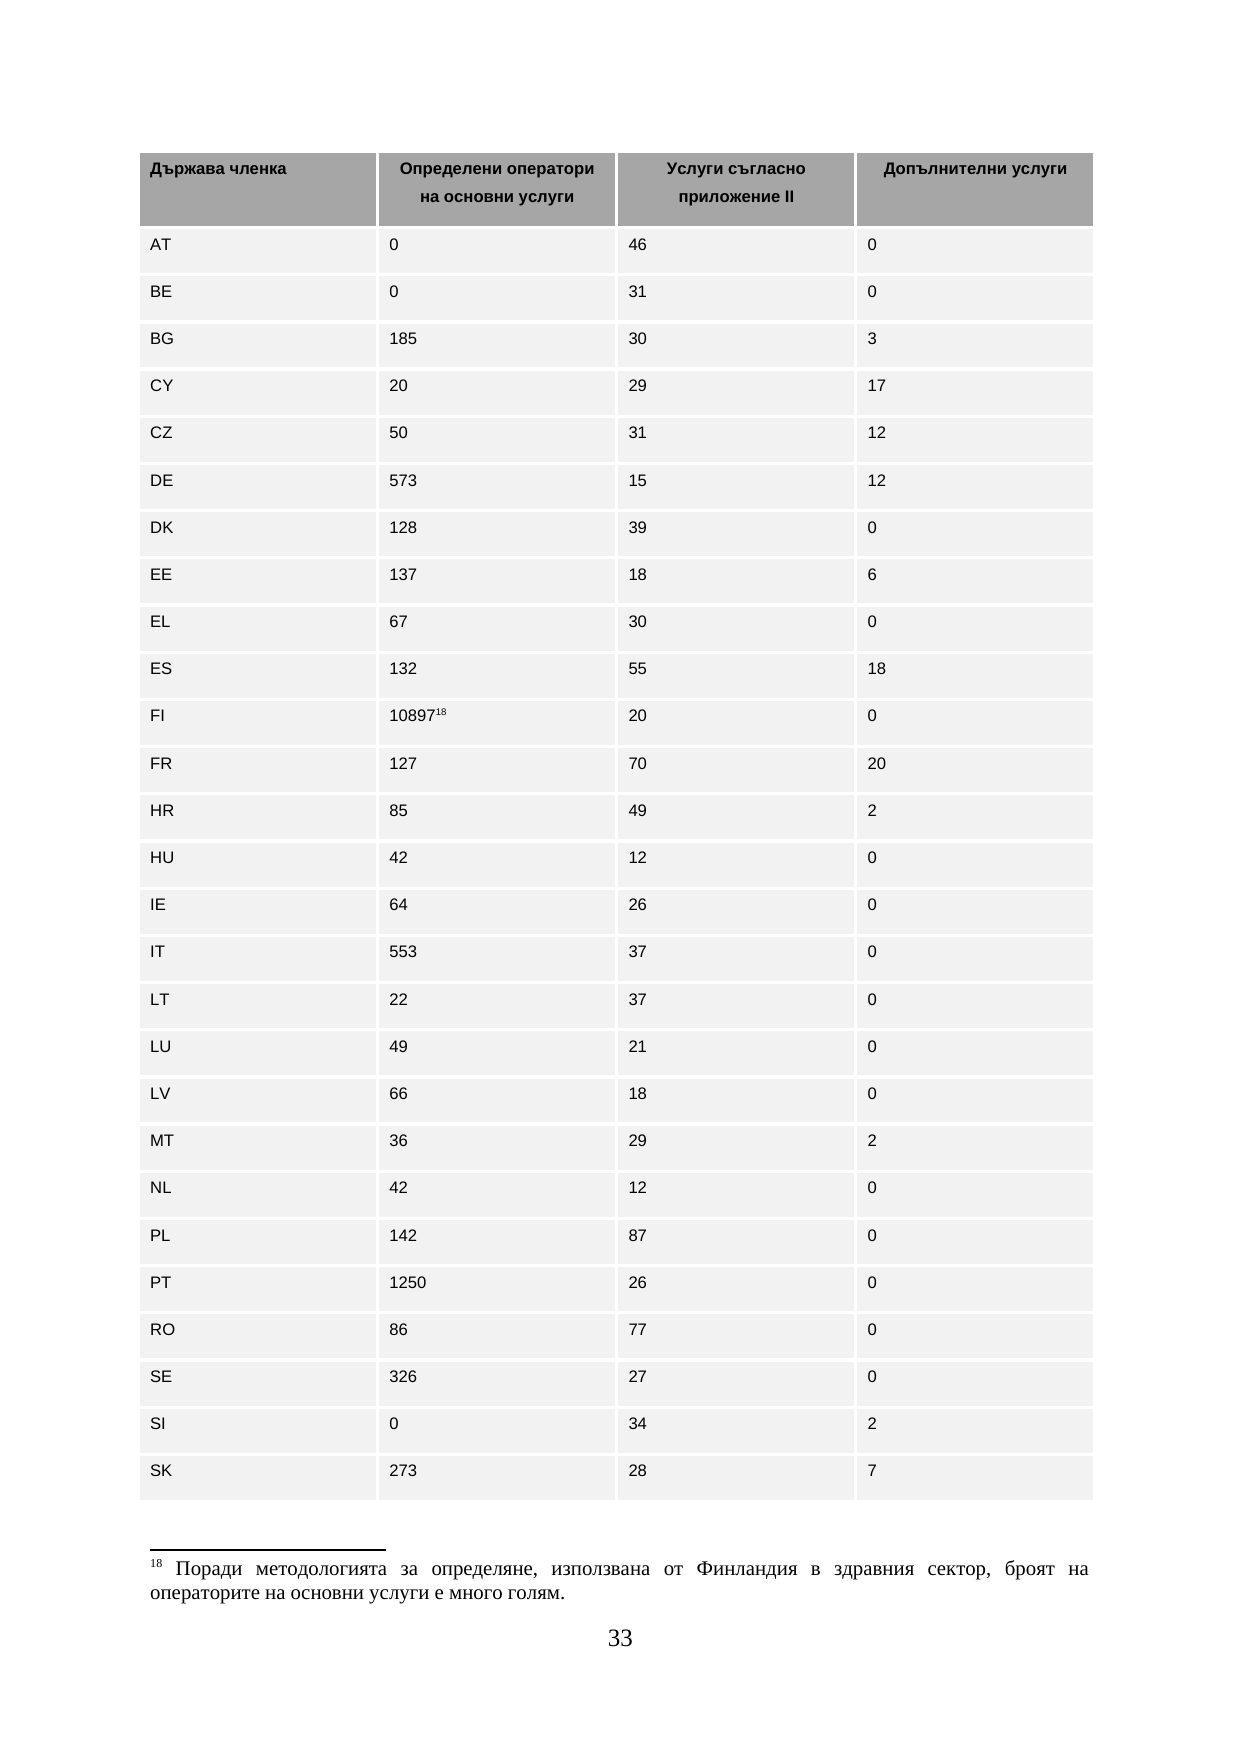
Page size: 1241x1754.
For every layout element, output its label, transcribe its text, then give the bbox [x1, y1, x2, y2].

table_cell 42 [379, 1173, 615, 1217]
table_cell EE [140, 559, 376, 603]
table_cell 18 [618, 1079, 854, 1122]
table_cell 0 [857, 843, 1093, 887]
table_cell 30 [618, 607, 854, 651]
table_cell 326 [379, 1362, 615, 1406]
table_cell 10897 [379, 701, 615, 745]
table_cell CY [140, 371, 376, 415]
table_cell FI [140, 701, 376, 745]
table_cell LU [140, 1031, 376, 1075]
table_header Допълнителни услуги [857, 153, 1093, 226]
table_cell 34 [618, 1409, 854, 1453]
table_cell 36 [379, 1126, 615, 1170]
table_cell 0 [857, 937, 1093, 981]
table_cell 46 [618, 229, 854, 273]
table_cell IE [140, 890, 376, 934]
table_cell 127 [379, 748, 615, 792]
table_cell 29 [618, 371, 854, 415]
table_header Държава членка [140, 153, 376, 226]
table_cell ES [140, 654, 376, 698]
table_cell 77 [618, 1314, 854, 1358]
table_cell BG [140, 324, 376, 367]
table_cell 2 [857, 795, 1093, 839]
table_cell 132 [379, 654, 615, 698]
table_cell LT [140, 984, 376, 1028]
table_cell 20 [618, 701, 854, 745]
table_cell 0 [857, 1220, 1093, 1264]
table_cell 27 [618, 1362, 854, 1406]
table_cell 30 [618, 324, 854, 367]
table_cell 185 [379, 324, 615, 367]
table_cell 50 [379, 418, 615, 462]
table_cell 0 [857, 512, 1093, 556]
table_cell 31 [618, 418, 854, 462]
table_cell 26 [618, 1267, 854, 1311]
table_cell 3 [857, 324, 1093, 367]
table_cell 0 [857, 1362, 1093, 1406]
table_cell 12 [857, 418, 1093, 462]
table_cell BE [140, 276, 376, 320]
table_cell AT [140, 229, 376, 273]
table_cell 12 [618, 843, 854, 887]
table_cell 21 [618, 1031, 854, 1075]
table_cell 0 [857, 1079, 1093, 1122]
table_cell CZ [140, 418, 376, 462]
table_cell 2 [857, 1126, 1093, 1170]
table_cell SE [140, 1362, 376, 1406]
table_cell 31 [618, 276, 854, 320]
table_cell 87 [618, 1220, 854, 1264]
table_cell 0 [857, 1173, 1093, 1217]
table_cell 18 [618, 559, 854, 603]
table_cell 6 [857, 559, 1093, 603]
table_cell 2 [857, 1409, 1093, 1453]
table_cell 0 [379, 229, 615, 273]
table_cell 0 [857, 1031, 1093, 1075]
table_cell 67 [379, 607, 615, 651]
table_cell HU [140, 843, 376, 887]
table_cell 42 [379, 843, 615, 887]
table_cell 0 [857, 890, 1093, 934]
table_cell 85 [379, 795, 615, 839]
table_cell 17 [857, 371, 1093, 415]
table_cell DE [140, 465, 376, 509]
table_cell RO [140, 1314, 376, 1358]
table_cell 273 [379, 1456, 615, 1500]
table_cell 39 [618, 512, 854, 556]
table_cell 0 [857, 607, 1093, 651]
table_cell 29 [618, 1126, 854, 1170]
table_header Услуги съгласно приложение II [618, 153, 854, 226]
table_cell 0 [857, 229, 1093, 273]
table_cell 28 [618, 1456, 854, 1500]
table_cell 49 [379, 1031, 615, 1075]
table_cell 128 [379, 512, 615, 556]
table_cell 553 [379, 937, 615, 981]
table_cell 15 [618, 465, 854, 509]
table_cell IT [140, 937, 376, 981]
table_cell 18 [857, 654, 1093, 698]
table_cell 37 [618, 984, 854, 1028]
table_cell 7 [857, 1456, 1093, 1500]
table_cell 0 [857, 1314, 1093, 1358]
table_cell NL [140, 1173, 376, 1217]
table_cell HR [140, 795, 376, 839]
table_cell 0 [857, 276, 1093, 320]
table_cell 64 [379, 890, 615, 934]
table_cell PL [140, 1220, 376, 1264]
table_cell 0 [857, 984, 1093, 1028]
table_cell EL [140, 607, 376, 651]
table_cell 142 [379, 1220, 615, 1264]
table_cell 12 [618, 1173, 854, 1217]
table_cell 26 [618, 890, 854, 934]
table_cell 1250 [379, 1267, 615, 1311]
table_cell MT [140, 1126, 376, 1170]
table_cell SK [140, 1456, 376, 1500]
table_cell 0 [857, 1267, 1093, 1311]
table_cell 49 [618, 795, 854, 839]
table_cell FR [140, 748, 376, 792]
table_cell 22 [379, 984, 615, 1028]
table_cell 0 [857, 701, 1093, 745]
table_cell 137 [379, 559, 615, 603]
table_cell 37 [618, 937, 854, 981]
table_cell LV [140, 1079, 376, 1122]
table_cell 0 [379, 1409, 615, 1453]
table_cell DK [140, 512, 376, 556]
table_cell PT [140, 1267, 376, 1311]
table_cell 86 [379, 1314, 615, 1358]
table_cell 55 [618, 654, 854, 698]
table_header Определени оператори на основни услуги [379, 153, 615, 226]
table_cell 0 [379, 276, 615, 320]
table_cell 12 [857, 465, 1093, 509]
table_cell 70 [618, 748, 854, 792]
table_cell SI [140, 1409, 376, 1453]
table_cell 20 [379, 371, 615, 415]
table_cell 20 [857, 748, 1093, 792]
table_cell 573 [379, 465, 615, 509]
table_cell 66 [379, 1079, 615, 1122]
